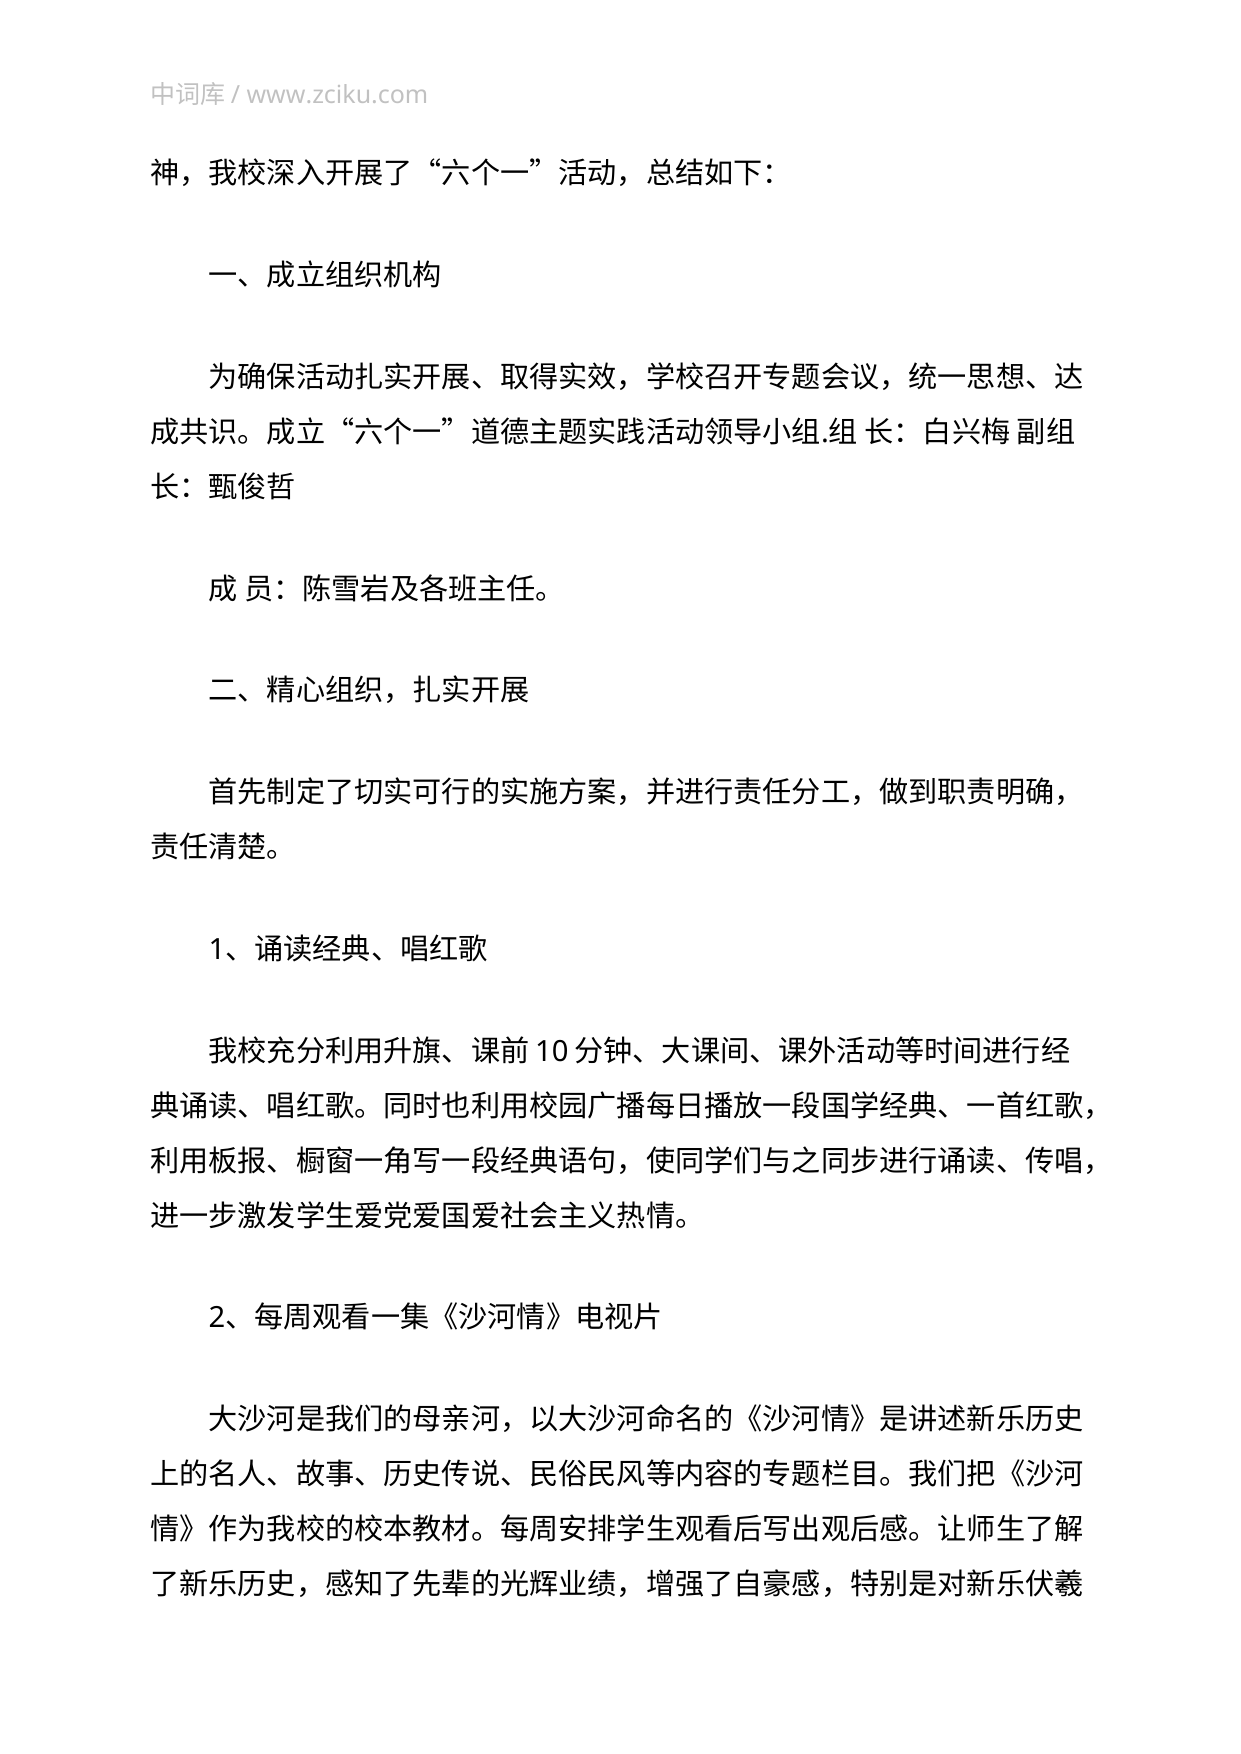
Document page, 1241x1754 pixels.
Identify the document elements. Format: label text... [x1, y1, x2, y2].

text 二、精心组织，扎实开展 [150, 667, 1090, 709]
text 我校充分利用升旗、课前10分钟、大课间、课外活动等时间进行经典诵读、唱红歌。同时也利用校园广播每日播放一段国学经典、一首红歌，利用板报、橱窗一角写一段经典语句，使同学们与之同步进行诵读、传唱，进一步激发学生爱党爱国爱社会主义热情。 [150, 1027, 1090, 1234]
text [150, 150, 1090, 192]
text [150, 1396, 1090, 1603]
text 首先制定了切实可行的实施方案，并进行责任分工，做到职责明确，责任清楚。 [150, 769, 1090, 866]
text 1、诵读经典、唱红歌 [150, 925, 1090, 968]
text 为确保活动扎实开展、取得实效，学校召开专题会议，统一思想、达成共识。成立“六个一”道德主题实践活动领导小组.组 长：白兴梅 副组长：甄俊哲 [150, 353, 1090, 506]
text 成 员：陈雪岩及各班主任。 [150, 565, 1090, 607]
text 一、成立组织机构 [150, 252, 1090, 294]
text 2、每周观看一集《沙河情》电视片 [150, 1294, 1090, 1336]
